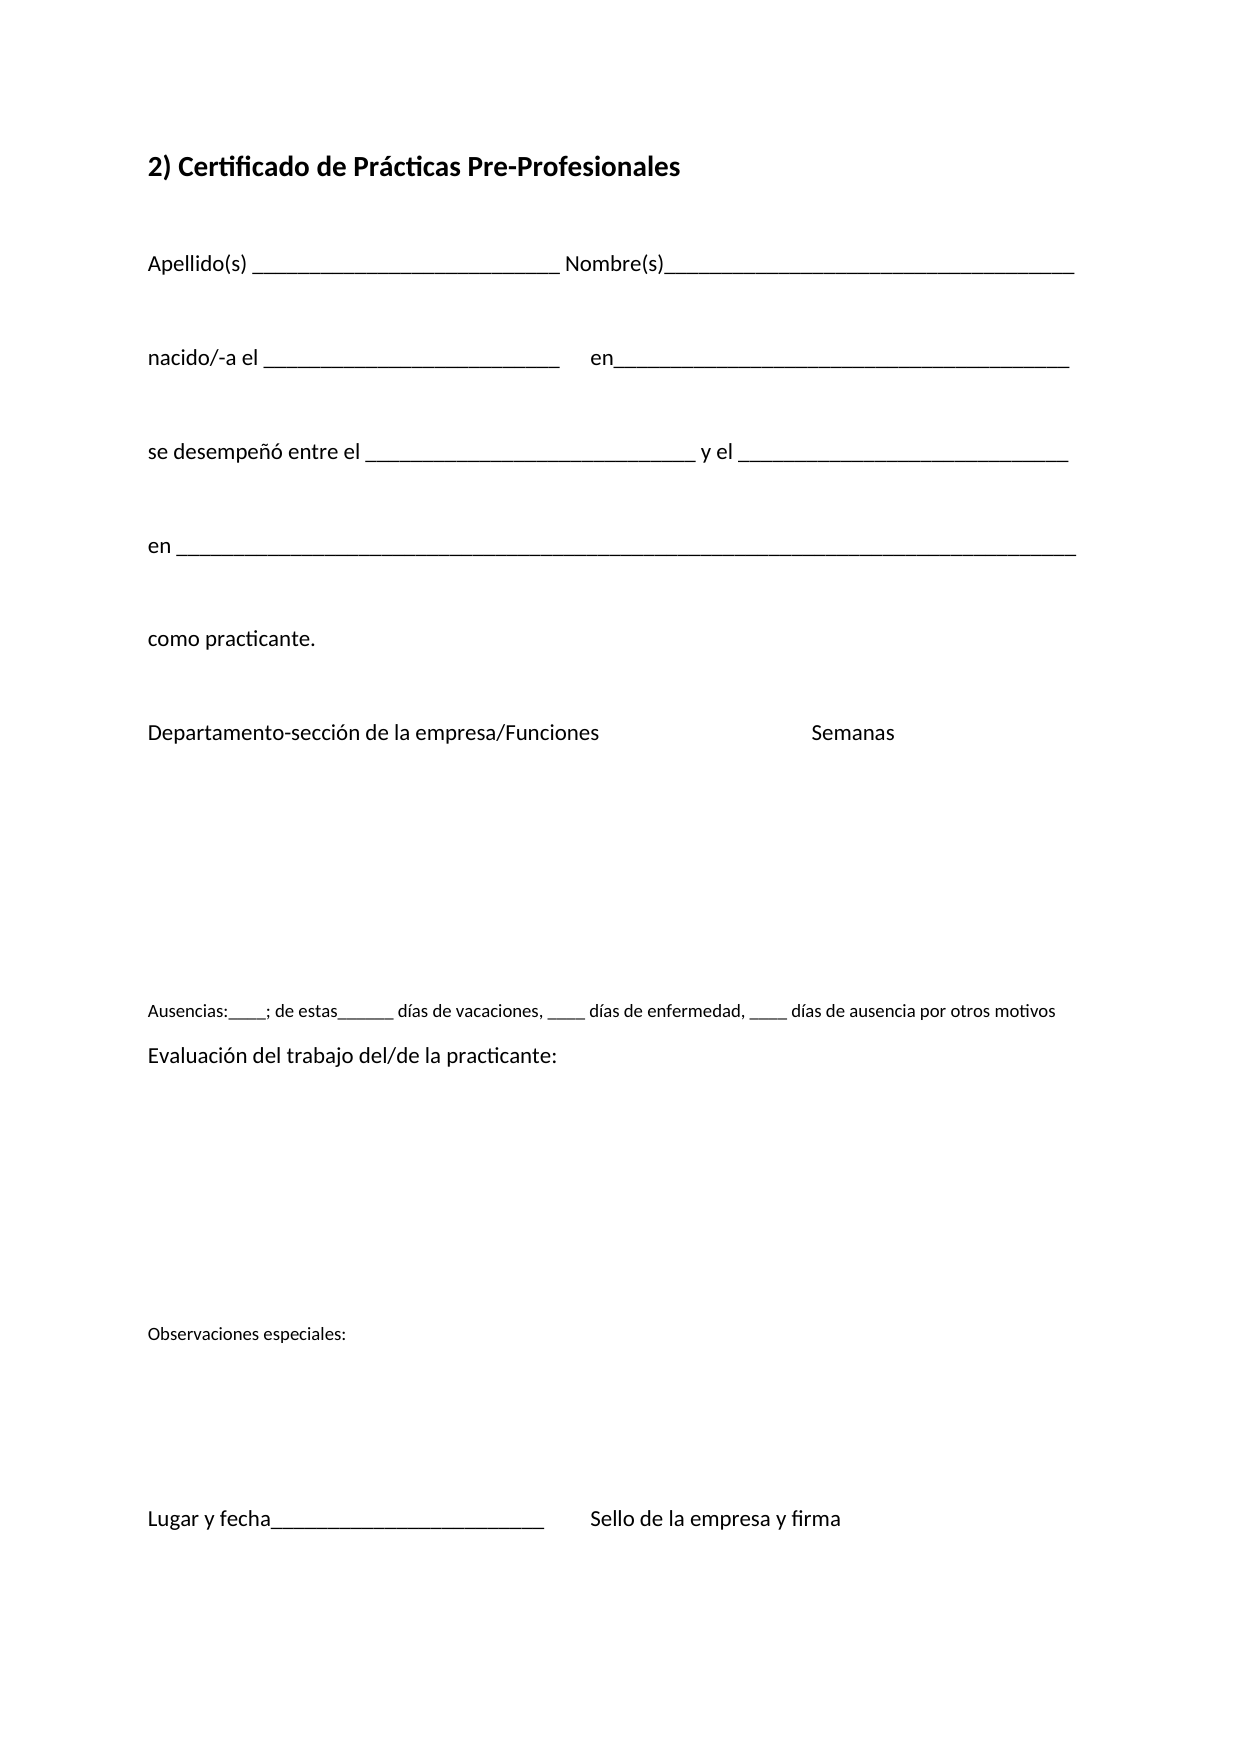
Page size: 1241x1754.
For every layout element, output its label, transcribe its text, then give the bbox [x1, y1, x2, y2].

text Ausencias:____; de estas______ días de vacaciones, ____ días de enfermedad, ____ días de ausencia por otros motivos [148, 999, 1093, 1022]
text Departamento-sección de la empresa/Funciones Semanas [148, 718, 1093, 746]
text se desempeñó entre el _____________________________ y el _____________________________ [148, 437, 1093, 465]
text en _______________________________________________________________________________ [148, 531, 1093, 559]
text 2) Certificado de Prácticas Pre-Profesionales [148, 148, 1093, 183]
text nacido/-a el __________________________ en________________________________________ [148, 343, 1093, 371]
text Apellido(s) ___________________________ Nombre(s)____________________________________ [148, 249, 1093, 278]
text Lugar y fecha________________________ Sello de la empresa y firma [148, 1504, 1093, 1532]
text como practicante. [148, 624, 1093, 653]
text Observaciones especiales: [148, 1322, 1093, 1345]
text Evaluación del trabajo del/de la practicante: [148, 1041, 1093, 1069]
